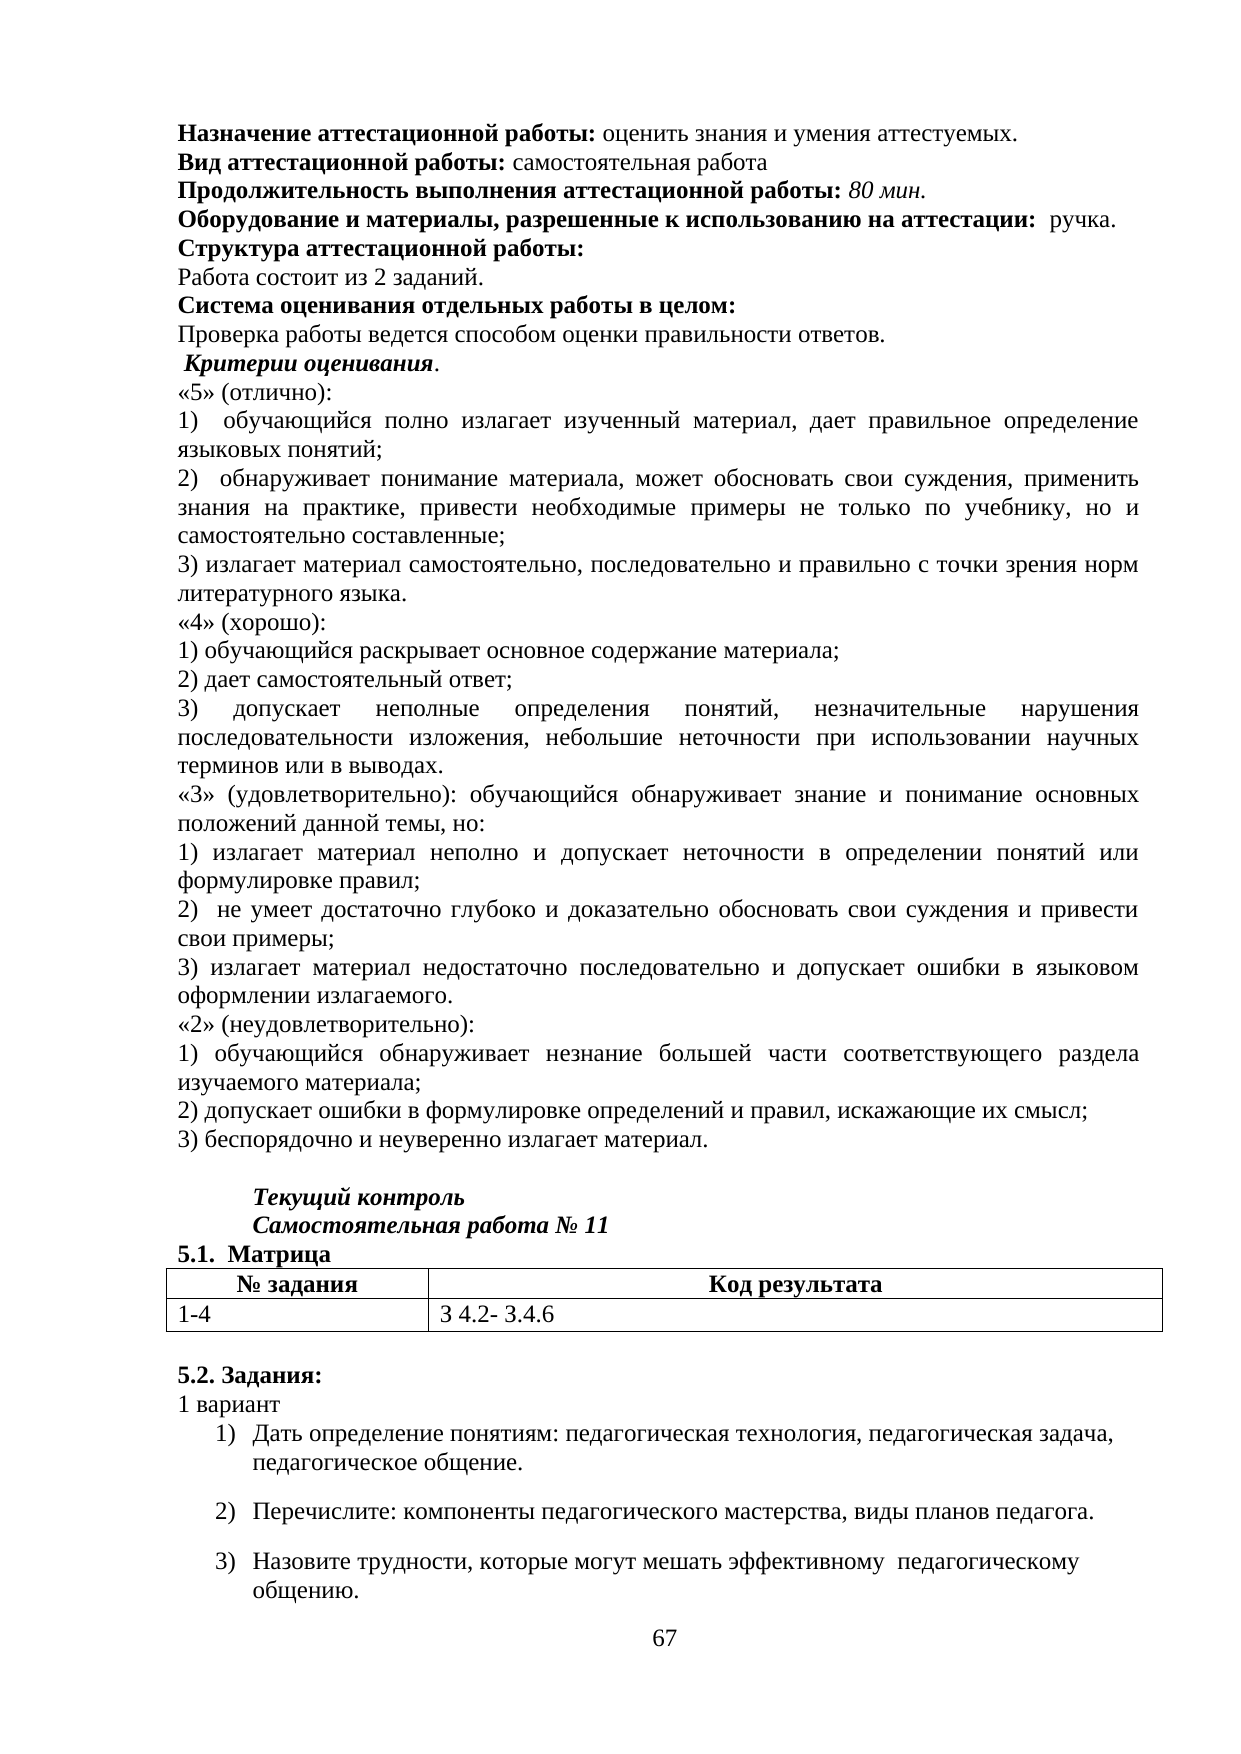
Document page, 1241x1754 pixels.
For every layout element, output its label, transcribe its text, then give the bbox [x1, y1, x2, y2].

text 2) допускает ошибки в формулировке определений и правил, искажающие их смысл; [177, 1096, 1140, 1124]
text 1 вариант [177, 1389, 1152, 1418]
list Назовите трудности, которые могут мешать эффективному педагогическому общению. [215, 1546, 1152, 1603]
text 1) обучающийся обнаруживает незнание большей части соответствующего раздела изучаемого материала; [177, 1038, 1140, 1096]
text 5.1. Матрица [177, 1239, 1152, 1268]
text 1) излагает материал неполно и допускает неточности в определении понятий или формулировке правил; [177, 837, 1140, 894]
text 5.2. Задания: [177, 1361, 1152, 1389]
text 3) беспорядочно и неуверенно излагает материал. [177, 1124, 1140, 1153]
text «5» (отлично): [177, 377, 1140, 406]
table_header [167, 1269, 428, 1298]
text Структура аттестационной работы: [177, 233, 1152, 262]
text Система оценивания отдельных работы в целом: [177, 291, 1152, 319]
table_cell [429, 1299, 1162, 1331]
text 2) обнаруживает понимание материала, может обосновать свои суждения, применить знания на практике, привести необходимые примеры не только по учебнику, но и самостоятельно составленные; [177, 463, 1140, 549]
text Самостоятельная работа № 11 [252, 1211, 1152, 1239]
text «4» (хорошо): [177, 607, 1140, 636]
list Дать определение понятиям: педагогическая технология, педагогическая задача, педагогическое общение. [215, 1418, 1152, 1476]
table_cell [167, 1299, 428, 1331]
text 3) излагает материал недостаточно последовательно и допускает ошибки в языковом оформлении излагаемого. [177, 952, 1140, 1009]
text 1) обучающийся раскрывает основное содержание материала; [177, 636, 1140, 664]
text 2) дает самостоятельный ответ; [177, 664, 1140, 693]
text Продолжительность выполнения аттестационной работы: 80 мин. [177, 176, 1152, 204]
text «2» (неудовлетворительно): [177, 1009, 1140, 1038]
text 3) допускает неполные определения понятий, незначительные нарушения последовательности изложения, небольшие неточности при использовании научных терминов или в выводах. [177, 693, 1140, 779]
text 2) не умеет достаточно глубоко и доказательно обосновать свои суждения и привести свои примеры; [177, 894, 1140, 952]
text «3» (удовлетворительно): обучающийся обнаруживает знание и понимание основных положений данной темы, но: [177, 779, 1140, 837]
text Назначение аттестационной работы: оценить знания и умения аттестуемых. [177, 118, 1152, 147]
list Перечислите: компоненты педагогического мастерства, виды планов педагога. [215, 1496, 1152, 1525]
text Оборудование и материалы, разрешенные к использованию на аттестации: ручка. [177, 204, 1152, 233]
text 3) излагает материал самостоятельно, последовательно и правильно с точки зрения норм литературного языка. [177, 549, 1140, 607]
text Текущий контроль [252, 1182, 1152, 1211]
text Вид аттестационной работы: самостоятельная работа [177, 147, 1152, 176]
text Критерии оценивания. [177, 348, 1152, 377]
text 1) обучающийся полно излагает изученный материал, дает правильное определение языковых понятий; [177, 406, 1140, 463]
text Работа состоит из 2 заданий. [177, 262, 1152, 291]
text Проверка работы ведется способом оценки правильности ответов. [177, 319, 1152, 348]
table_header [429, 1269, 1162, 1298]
